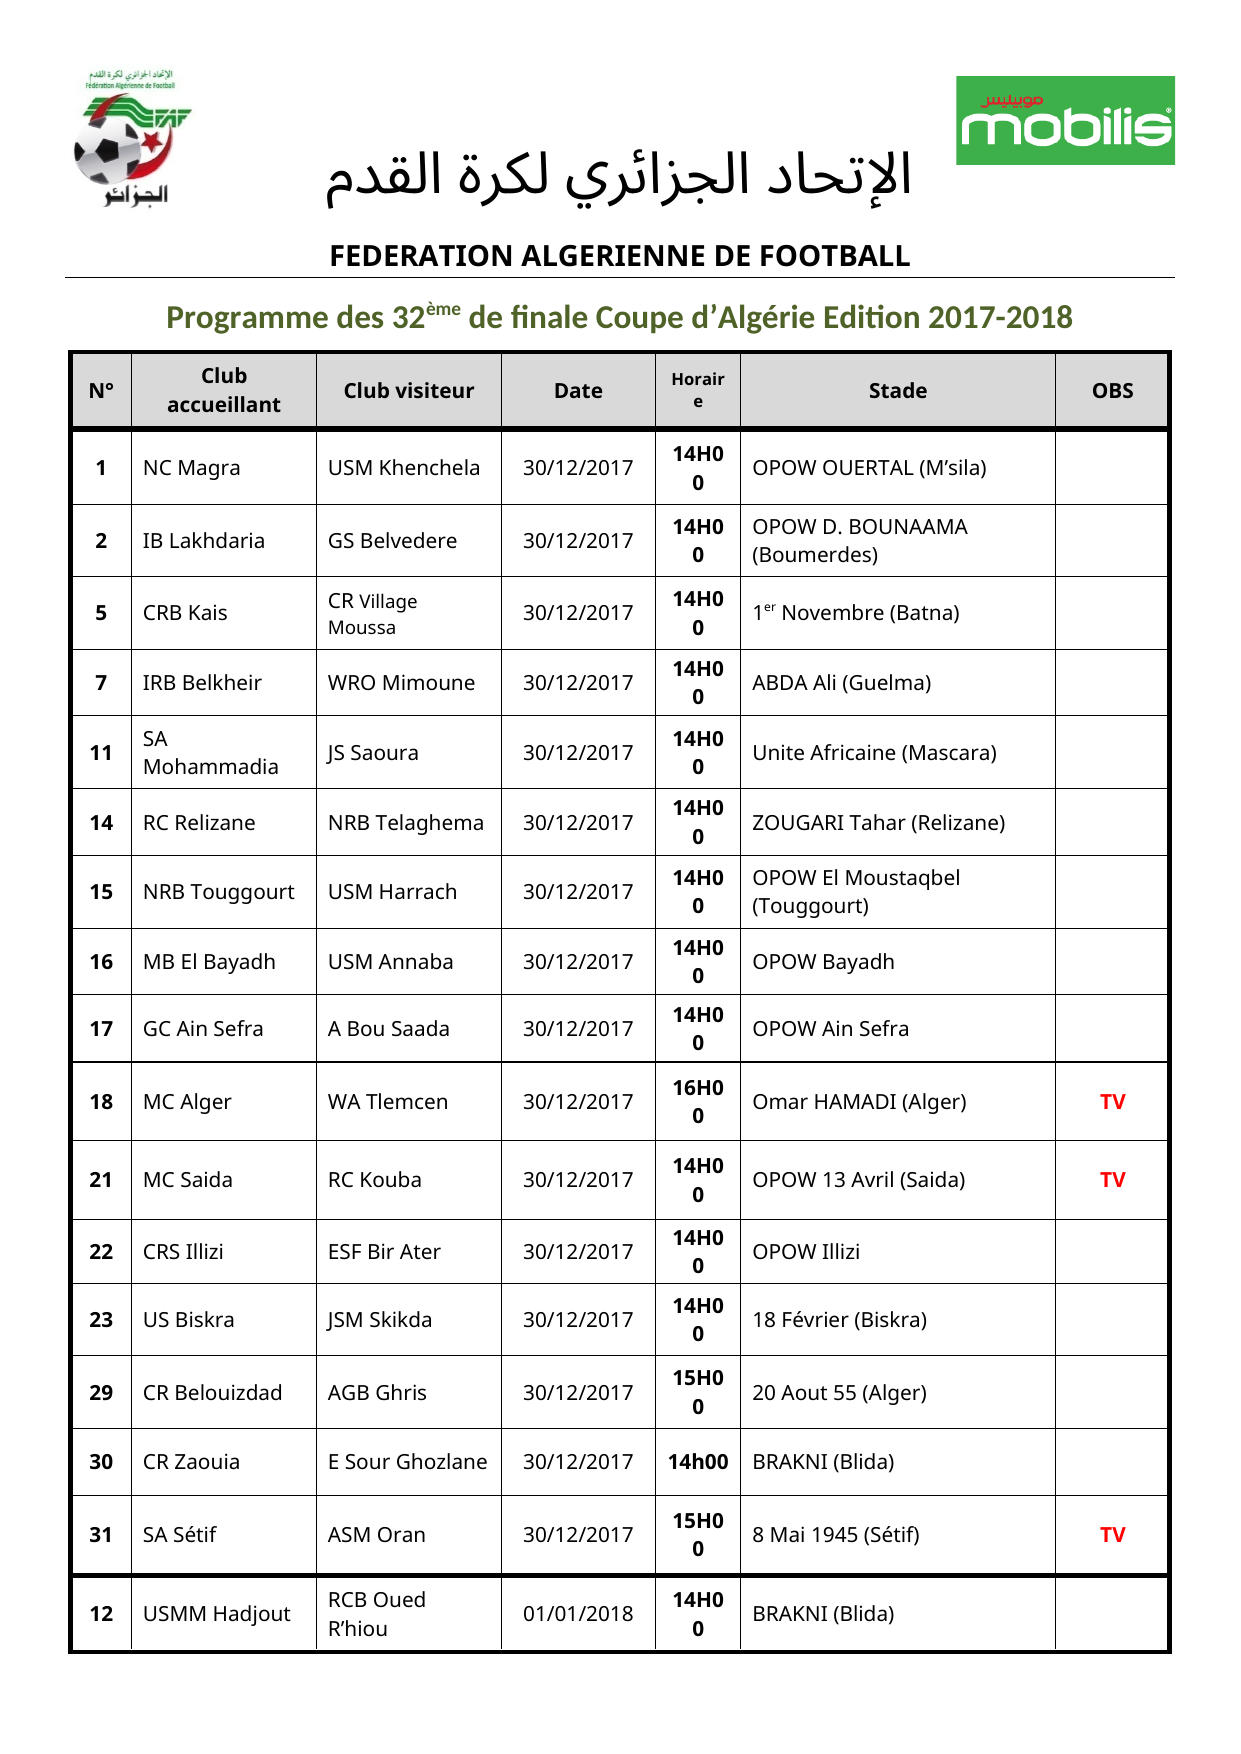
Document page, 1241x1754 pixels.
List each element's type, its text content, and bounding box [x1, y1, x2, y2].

table_cell 30/12/2017 [502, 577, 655, 648]
table_cell 29 [73, 1356, 131, 1428]
table_cell NRB Touggourt [132, 856, 316, 927]
table_cell [1056, 577, 1167, 648]
table_cell OPOW Illizi [741, 1220, 1055, 1283]
table_cell 17 [73, 995, 131, 1061]
table_cell 14H00 [656, 1220, 740, 1283]
table_cell 5 [73, 577, 131, 648]
table_cell [1056, 505, 1167, 576]
table_cell CR Zaouia [132, 1429, 316, 1495]
table_cell A Bou Saada [317, 995, 501, 1061]
table_cell [1056, 1578, 1167, 1649]
table_cell [1056, 432, 1167, 503]
table_cell CRB Kais [132, 577, 316, 648]
table_cell 30/12/2017 [502, 789, 655, 855]
table_cell 30/12/2017 [502, 1063, 655, 1140]
table_cell USM Annaba [317, 929, 501, 994]
table_cell NC Magra [132, 432, 316, 503]
table_cell 14 [73, 789, 131, 855]
table_cell 30/12/2017 [502, 650, 655, 715]
table_cell [1056, 789, 1167, 855]
table_cell MC Saida [132, 1141, 316, 1219]
table_cell 14H00 [656, 929, 740, 994]
table_cell JSM Skikda [317, 1284, 501, 1355]
table_cell IRB Belkheir [132, 650, 316, 715]
table_cell OPOW El Moustaqbel (Touggourt) [741, 856, 1055, 927]
text FEDERATION ALGERIENNE DE FOOTBALL [65, 235, 1175, 277]
table_cell MB El Bayadh [132, 929, 316, 994]
table_cell AGB Ghris [317, 1356, 501, 1428]
table_header Club visiteur [317, 354, 501, 426]
table_cell RCB Oued R’hiou [317, 1578, 501, 1649]
table_cell [1056, 856, 1167, 927]
table_cell OPOW 13 Avril (Saida) [741, 1141, 1055, 1219]
table_cell SA Mohammadia [132, 716, 316, 788]
picture [65, 65, 198, 131]
table_cell ASM Oran [317, 1496, 501, 1573]
table_cell [1056, 1284, 1167, 1355]
table_cell 30/12/2017 [502, 716, 655, 788]
table_cell GC Ain Sefra [132, 995, 316, 1061]
table_cell ESF Bir Ater [317, 1220, 501, 1283]
table_cell GS Belvedere [317, 505, 501, 576]
table_cell 14H00 [656, 505, 740, 576]
table_cell 14H00 [656, 1284, 740, 1355]
text Programme des 32ème de finale Coupe d’Algérie Edition 2017-2018 [65, 297, 1175, 337]
table_cell 30/12/2017 [502, 1496, 655, 1573]
table_cell CRS Illizi [132, 1220, 316, 1283]
table_cell 21 [73, 1141, 131, 1219]
table_cell 8 Mai 1945 (Sétif) [741, 1496, 1055, 1573]
table_header N° [73, 354, 131, 426]
table_cell 20 Aout 55 (Alger) [741, 1356, 1055, 1428]
text الإتحاد الجزائري لكرة القدم [65, 131, 1175, 211]
table_header Stade [741, 354, 1055, 426]
table_cell RC Kouba [317, 1141, 501, 1219]
table_cell RC Relizane [132, 789, 316, 855]
table_cell [1056, 995, 1167, 1061]
table_cell 30/12/2017 [502, 1429, 655, 1495]
table_cell US Biskra [132, 1284, 316, 1355]
table_cell BRAKNI (Blida) [741, 1429, 1055, 1495]
table_cell TV [1056, 1063, 1167, 1140]
table_cell 30/12/2017 [502, 1220, 655, 1283]
table_cell 14H00 [656, 856, 740, 927]
table_cell WRO Mimoune [317, 650, 501, 715]
table_cell [1056, 1220, 1167, 1283]
table_cell 18 [73, 1063, 131, 1140]
table_cell USM Khenchela [317, 432, 501, 503]
table_cell 31 [73, 1496, 131, 1573]
table_header Date [502, 354, 655, 426]
table_cell [1056, 650, 1167, 715]
table_cell 15 [73, 856, 131, 927]
table_cell 14H00 [656, 789, 740, 855]
table_cell 30/12/2017 [502, 1356, 655, 1428]
table_cell MC Alger [132, 1063, 316, 1140]
table_cell CR Belouizdad [132, 1356, 316, 1428]
table_cell 15H00 [656, 1496, 740, 1573]
table_cell 1 [73, 432, 131, 503]
table_cell JS Saoura [317, 716, 501, 788]
table_cell USMM Hadjout [132, 1578, 316, 1649]
table_cell 16 [73, 929, 131, 994]
table_cell ZOUGARI Tahar (Relizane) [741, 789, 1055, 855]
table_cell 30/12/2017 [502, 1141, 655, 1219]
table_cell Omar HAMADI (Alger) [741, 1063, 1055, 1140]
table_cell 30/12/2017 [502, 856, 655, 927]
table_cell CR Village Moussa [317, 577, 501, 648]
table_cell SA Sétif [132, 1496, 316, 1573]
table_cell 14H00 [656, 432, 740, 503]
table_cell [1056, 929, 1167, 994]
table_cell TV [1056, 1141, 1167, 1219]
table_cell [1056, 716, 1167, 788]
table_cell WA Tlemcen [317, 1063, 501, 1140]
table_cell 11 [73, 716, 131, 788]
table_cell 30/12/2017 [502, 432, 655, 503]
table_cell E Sour Ghozlane [317, 1429, 501, 1495]
table_cell 30/12/2017 [502, 505, 655, 576]
picture [956, 76, 1176, 165]
table_cell 14H00 [656, 577, 740, 648]
table_cell [1056, 1356, 1167, 1428]
table_cell 30/12/2017 [502, 929, 655, 994]
table_cell OPOW D. BOUNAAMA (Boumerdes) [741, 505, 1055, 576]
table_cell 14H00 [656, 650, 740, 715]
table_header Club accueillant [132, 354, 316, 426]
table_cell 23 [73, 1284, 131, 1355]
table_cell 22 [73, 1220, 131, 1283]
table_cell 16H00 [656, 1063, 740, 1140]
table_cell [1056, 1429, 1167, 1495]
table_cell 7 [73, 650, 131, 715]
table_cell 01/01/2018 [502, 1578, 655, 1649]
table_cell 30/12/2017 [502, 995, 655, 1061]
table_header Horaire [656, 354, 740, 426]
table_cell OPOW Ain Sefra [741, 995, 1055, 1061]
table_cell 2 [73, 505, 131, 576]
table_cell 14H00 [656, 1141, 740, 1219]
table_cell OPOW OUERTAL (M’sila) [741, 432, 1055, 503]
table_cell 18 Février (Biskra) [741, 1284, 1055, 1355]
table_cell NRB Telaghema [317, 789, 501, 855]
table_cell BRAKNI (Blida) [741, 1578, 1055, 1649]
table_cell 14H00 [656, 1578, 740, 1649]
table_header OBS [1056, 354, 1167, 426]
table_cell 30 [73, 1429, 131, 1495]
table_cell 12 [73, 1578, 131, 1649]
table_cell ABDA Ali (Guelma) [741, 650, 1055, 715]
table_cell 15H00 [656, 1356, 740, 1428]
table_cell 1er Novembre (Batna) [741, 577, 1055, 648]
table_cell 14H00 [656, 995, 740, 1061]
table_cell Unite Africaine (Mascara) [741, 716, 1055, 788]
table_cell OPOW Bayadh [741, 929, 1055, 994]
table_cell IB Lakhdaria [132, 505, 316, 576]
table_cell 14H00 [656, 716, 740, 788]
table_cell TV [1056, 1496, 1167, 1573]
table_cell USM Harrach [317, 856, 501, 927]
table_cell 30/12/2017 [502, 1284, 655, 1355]
table_cell 14h00 [656, 1429, 740, 1495]
